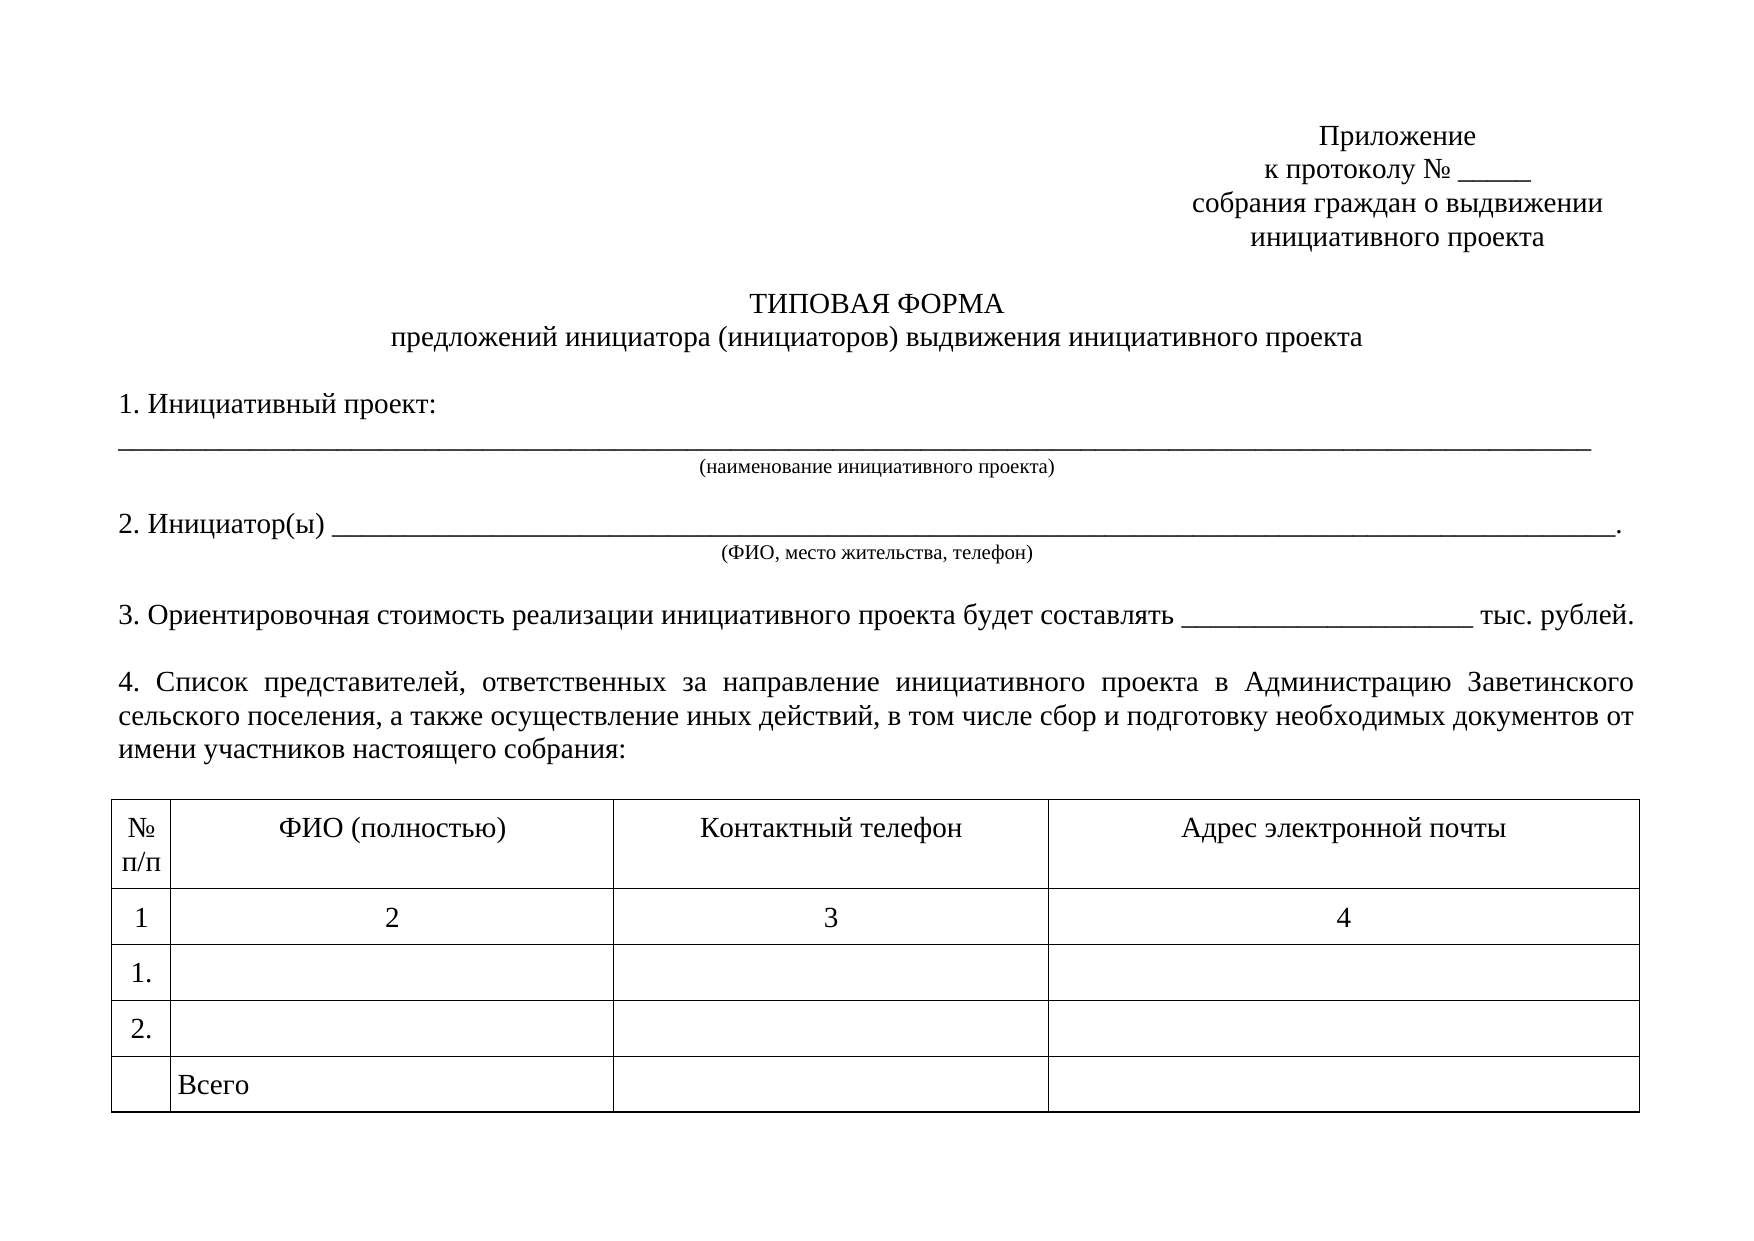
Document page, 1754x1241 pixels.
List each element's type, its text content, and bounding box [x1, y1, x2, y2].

table_cell [614, 1001, 1048, 1056]
table_cell [112, 1057, 170, 1111]
text (ФИО, место жительства, телефон) [118, 540, 1636, 564]
text к протоколу № _____ [1159, 152, 1636, 185]
text 1. Инициативный проект: [118, 386, 1636, 420]
table_cell 3 [614, 889, 1048, 944]
text 2. Инициатор(ы) ________________________________________________________________________________________. [118, 506, 1636, 540]
table_header Контактный телефон [614, 800, 1048, 888]
table_cell [1049, 1001, 1639, 1056]
text 3. Ориентировочная стоимость реализации инициативного проекта будет составлять ____________________ тыс. рублей. [118, 597, 1636, 631]
table_cell [171, 945, 613, 1000]
table_cell 2. [112, 1001, 170, 1056]
table_cell 1. [112, 945, 170, 1000]
text _____________________________________________________________________________________________________ [118, 420, 1636, 453]
table_cell [1049, 1057, 1639, 1111]
text Приложение [1159, 118, 1636, 152]
table_cell 1 [112, 889, 170, 944]
text собрания граждан о выдвижении инициативного проекта [1159, 185, 1636, 252]
table_cell [1049, 945, 1639, 1000]
text 4. Список представителей, ответственных за направление инициативного проекта в Администрацию Заветинского сельского поселения, а также осуществление иных действий, в том числе сбор и подготовку необходимых документов от имени участников настоящего собрания: [118, 664, 1636, 765]
text предложений инициатора (инициаторов) выдвижения инициативного проекта [118, 319, 1636, 353]
table_cell [171, 1001, 613, 1056]
table_cell Всего [171, 1057, 613, 1111]
table_cell 4 [1049, 889, 1639, 944]
table_cell [614, 945, 1048, 1000]
table_cell 2 [171, 889, 613, 944]
table_header Адрес электронной почты [1049, 800, 1639, 888]
table_cell [614, 1057, 1048, 1111]
text (наименование инициативного проекта) [118, 453, 1636, 478]
text ТИПОВАЯ ФОРМА [118, 286, 1636, 319]
table_header ФИО (полностью) [171, 800, 613, 888]
table_header № п/п [112, 800, 170, 888]
